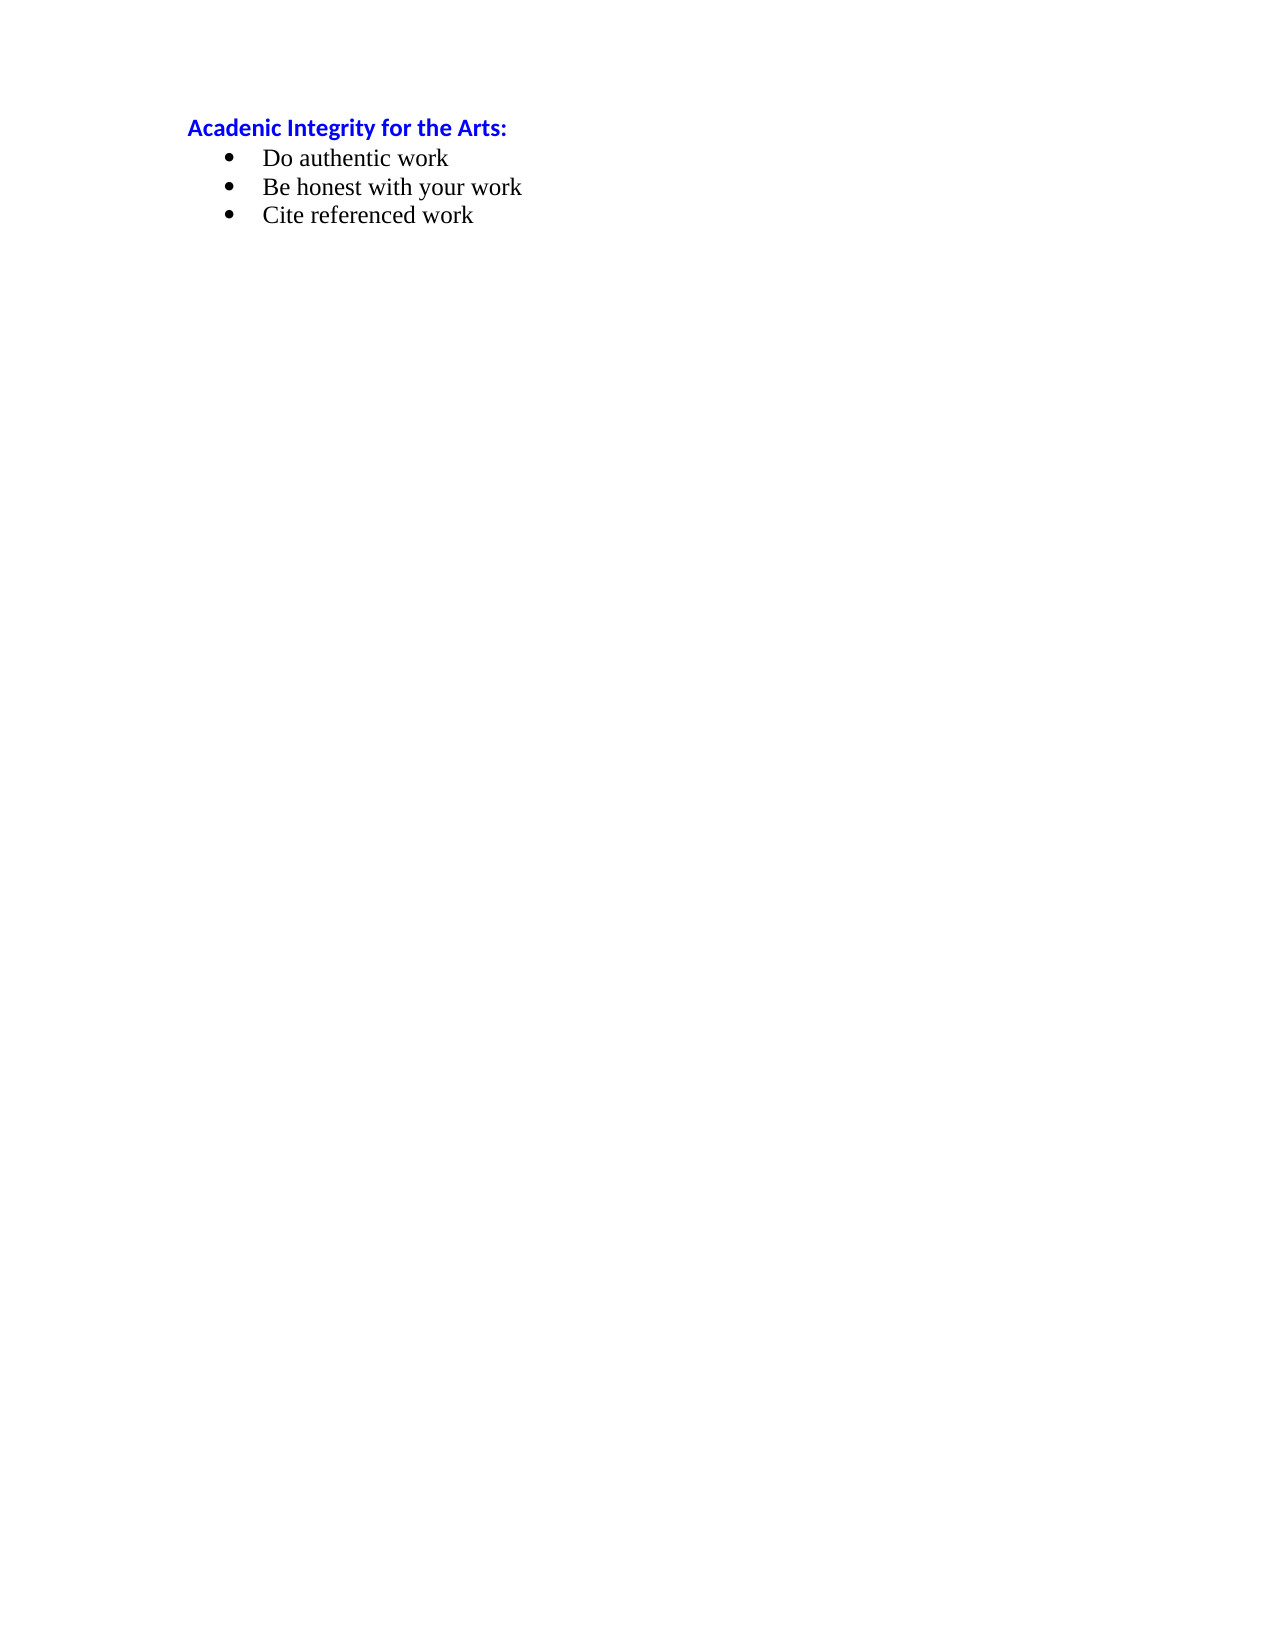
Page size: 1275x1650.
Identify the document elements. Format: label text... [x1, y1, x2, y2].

list Cite referenced work [225, 201, 1087, 229]
text Acadenic Integrity for the Arts: [187, 112, 1087, 143]
list Be honest with your work [225, 172, 1087, 201]
list Do authentic work [225, 143, 1087, 172]
